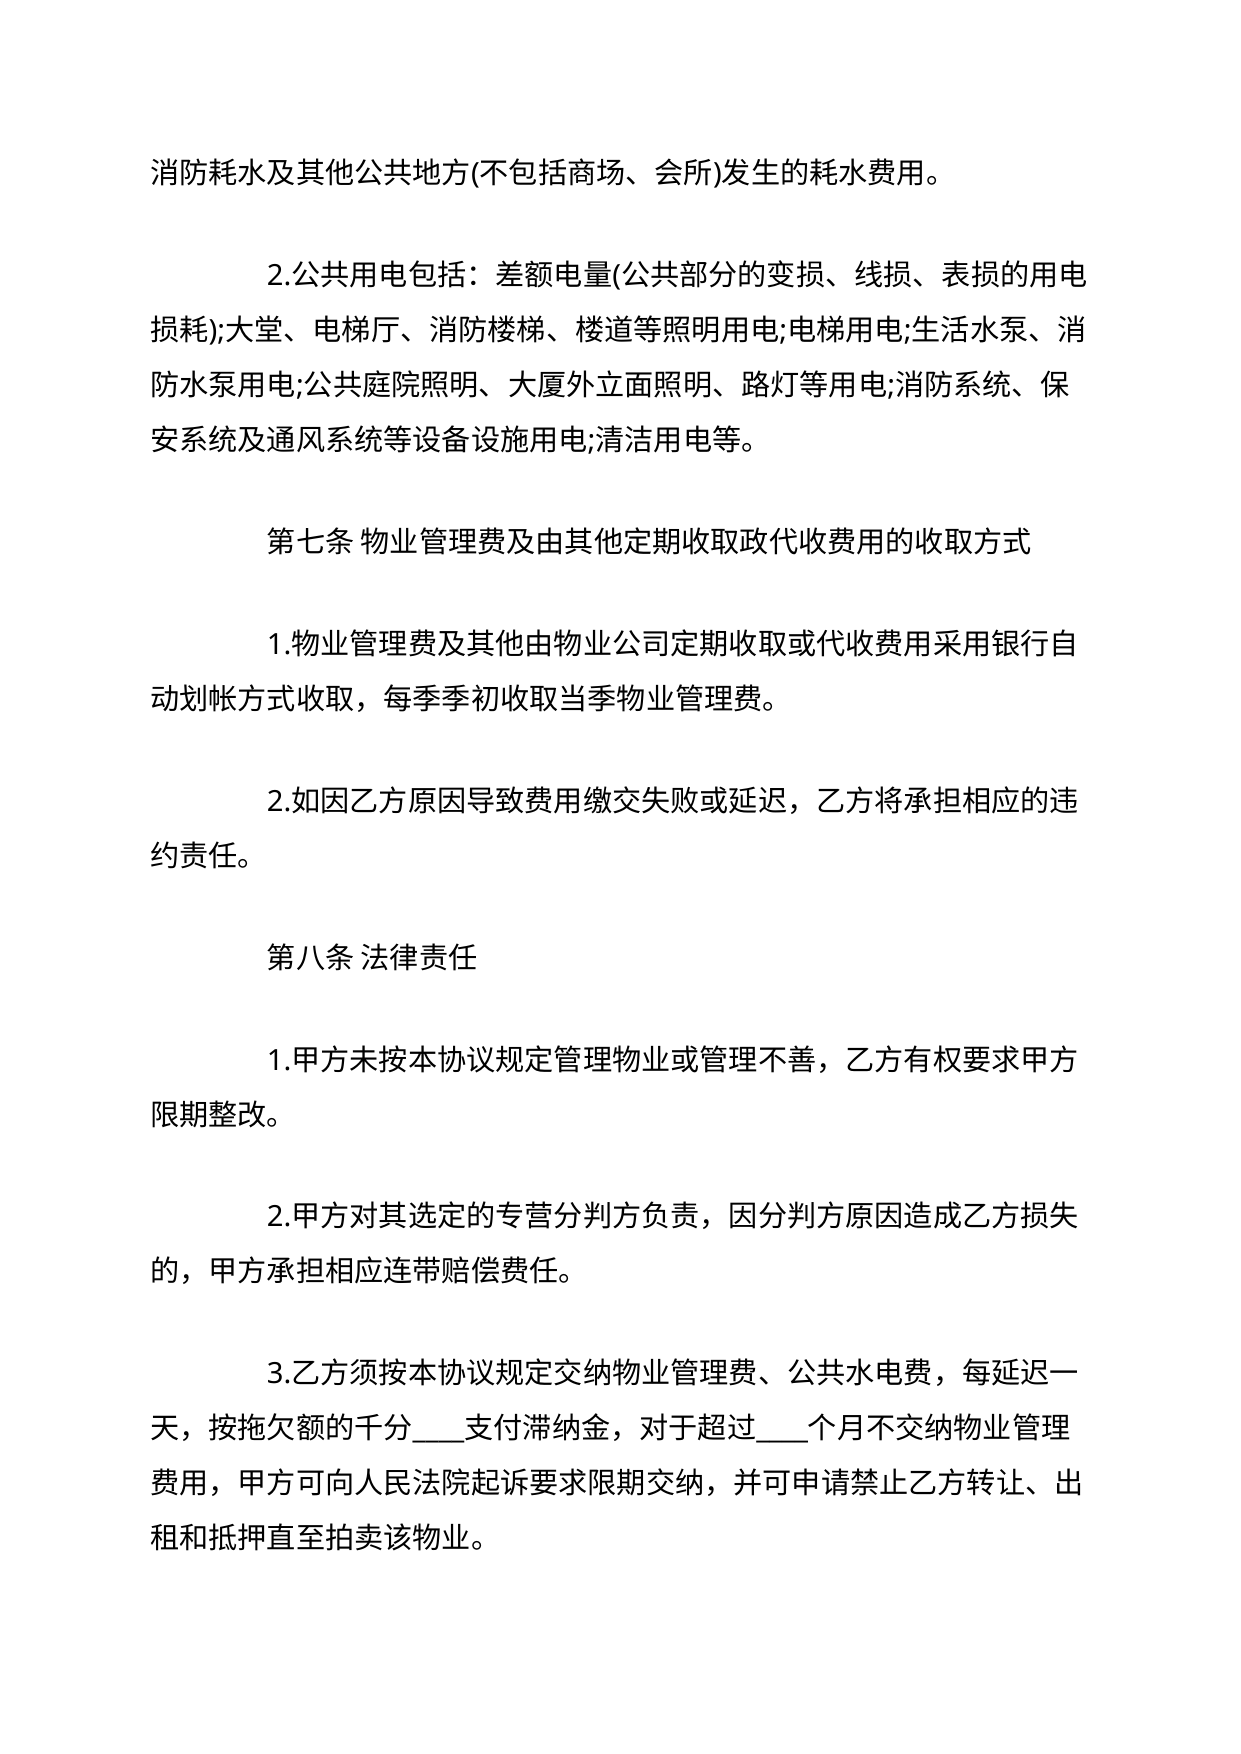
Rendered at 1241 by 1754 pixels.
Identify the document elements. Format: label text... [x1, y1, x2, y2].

text 3.乙方须按本协议规定交纳物业管理费、公共水电费，每延迟一天，按拖欠额的千分____支付滞纳金，对于超过____个月不交纳物业管理费用，甲方可向人民法院起诉要求限期交纳，并可申请禁止乙方转让、出租和抵押直至拍卖该物业。 [150, 1349, 1090, 1557]
text 2.如因乙方原因导致费用缴交失败或延迟，乙方将承担相应的违约责任。 [150, 777, 1090, 875]
text 第七条 物业管理费及由其他定期收取政代收费用的收取方式 [150, 519, 1090, 561]
text 1.甲方未按本协议规定管理物业或管理不善，乙方有权要求甲方限期整改。 [150, 1036, 1090, 1133]
text 第八条 法律责任 [150, 934, 1090, 977]
text 1.物业管理费及其他由物业公司定期收取或代收费用采用银行自动划帐方式收取，每季季初收取当季物业管理费。 [150, 621, 1090, 718]
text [150, 150, 1090, 192]
text 2.公共用电包括：差额电量(公共部分的变损、线损、表损的用电损耗);大堂、电梯厅、消防楼梯、楼道等照明用电;电梯用电;生活水泵、消防水泵用电;公共庭院照明、大厦外立面照明、路灯等用电;消防系统、保安系统及通风系统等设备设施用电;清洁用电等。 [150, 252, 1090, 459]
text 2.甲方对其选定的专营分判方负责，因分判方原因造成乙方损失的，甲方承担相应连带赔偿费任。 [150, 1193, 1090, 1290]
